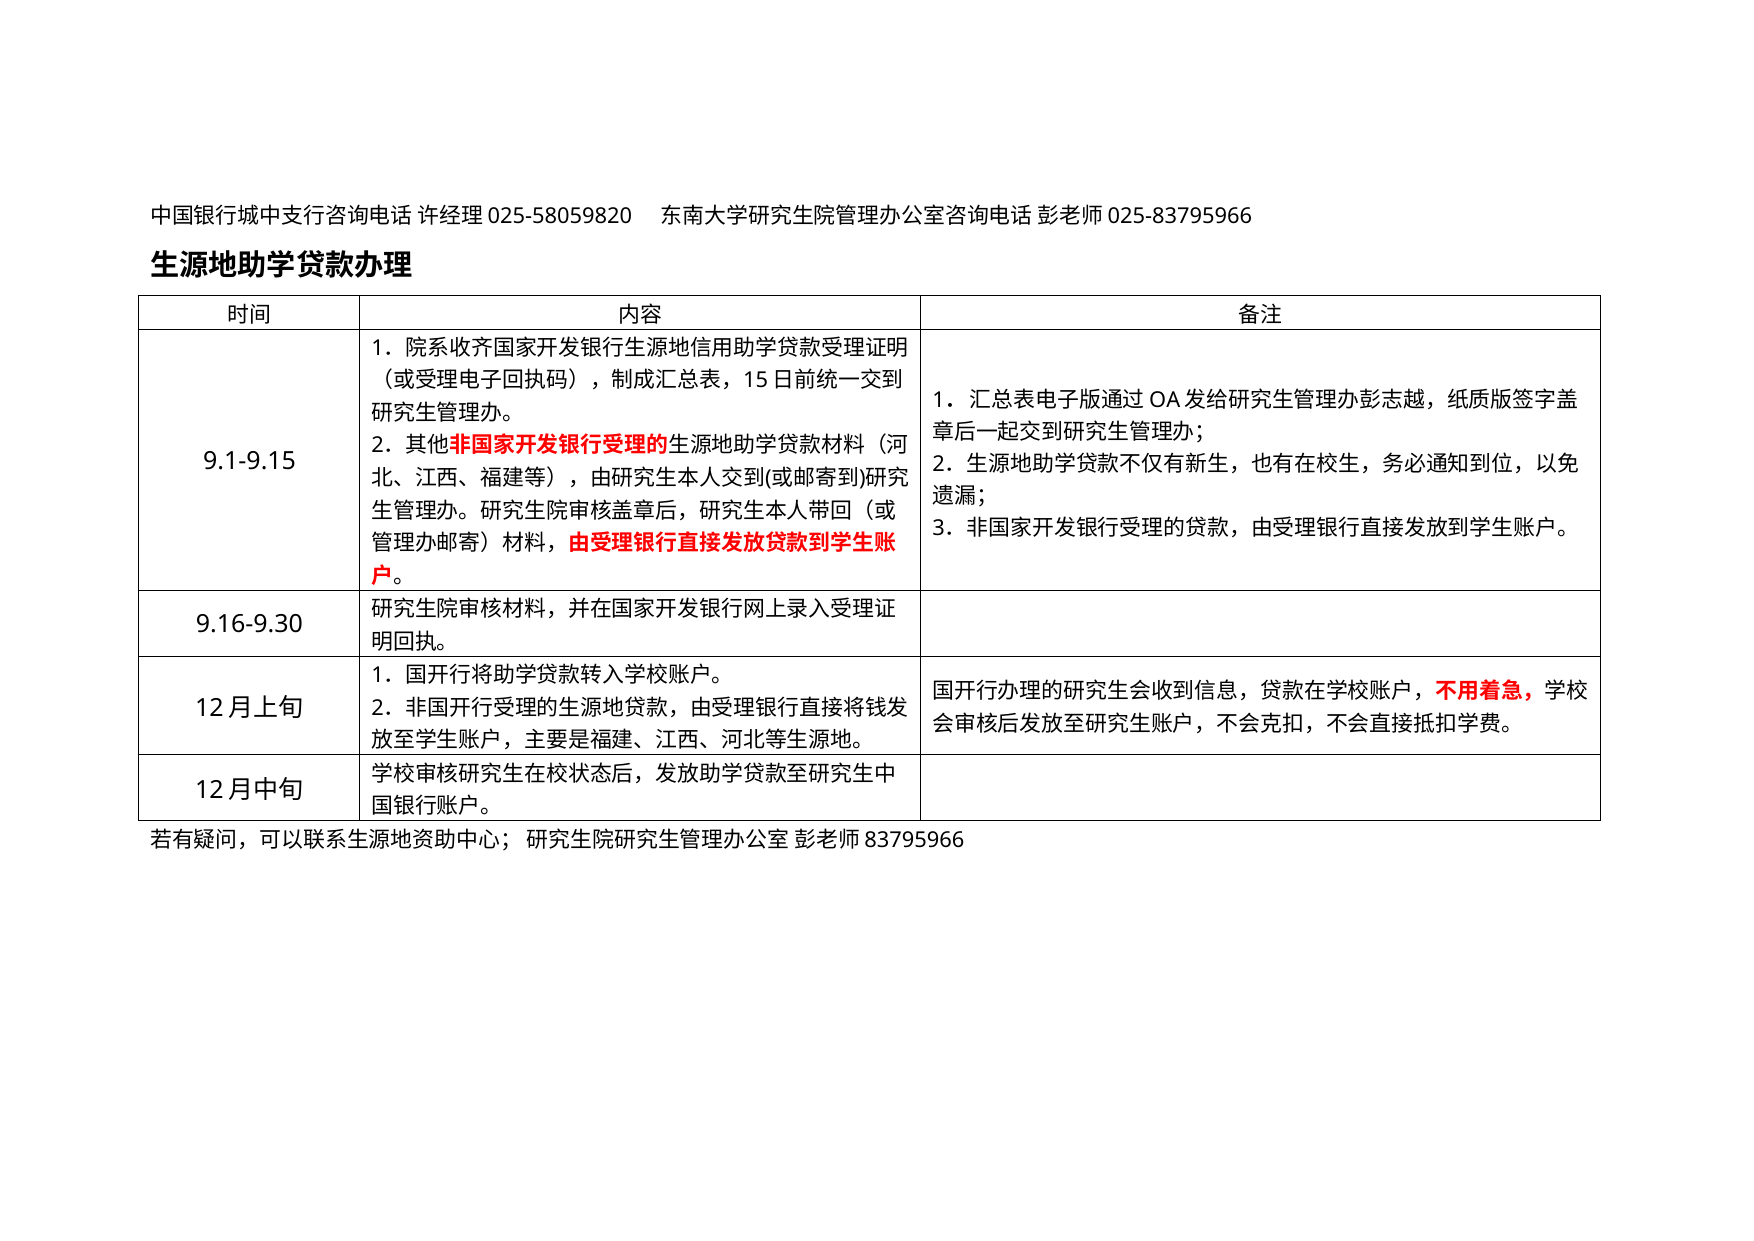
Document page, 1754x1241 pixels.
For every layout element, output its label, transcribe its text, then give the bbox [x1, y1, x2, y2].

table_header 内容 [360, 296, 920, 329]
table_cell 12月中旬 [139, 755, 359, 820]
table_cell [921, 755, 1600, 820]
table_header 时间 [139, 296, 359, 329]
table_cell 9.16-9.30 [139, 591, 359, 656]
text 中国银行城中支行咨询电话 许经理025-58059820 东南大学研究生院管理办公室咨询电话 彭老师025-83795966 [150, 198, 1604, 230]
text 生源地助学贷款办理 [150, 230, 1604, 295]
table_header 备注 [921, 296, 1600, 329]
table_cell 国开行办理的研究生会收到信息，贷款在学校账户，不用着急，学校会审核后发放至研究生账户，不会克扣，不会直接抵扣学费。 [921, 657, 1600, 754]
table_cell 学校审核研究生在校状态后，发放助学贷款至研究生中国银行账户。 [360, 755, 920, 820]
table_cell 12月上旬 [139, 657, 359, 754]
text 若有疑问，可以联系生源地资助中心； 研究生院研究生管理办公室 彭老师83795966 [150, 821, 1604, 854]
table_cell 1．国开行将助学贷款转入学校账户。 2．非国开行受理的生源地贷款，由受理银行直接将钱发放至学生账户，主要是福建、江西、河北等生源地。 [360, 657, 920, 754]
table_cell 1．汇总表电子版通过OA发给研究生管理办彭志越，纸质版签字盖章后一起交到研究生管理办； 2．生源地助学贷款不仅有新生，也有在校生，务必通知到位，以免遗漏； 3．非国家开发银行受理的贷款，由受理银行直接发放到学生账户。 [921, 330, 1600, 590]
table_cell 研究生院审核材料，并在国家开发银行网上录入受理证明回执。 [360, 591, 920, 656]
table_cell [921, 591, 1600, 656]
table_cell 1．院系收齐国家开发银行生源地信用助学贷款受理证明（或受理电子回执码），制成汇总表，15日前统一交到研究生管理办。 2．其他非国家开发银行受理的生源地助学贷款材料（河北、江西、福建等），由研究生本人交到(或邮寄到)研究生管理办。研究生院审核盖章后，研究生本人带回（或管理办邮寄）材料，由受理银行直接发放贷款到学生账户。 [360, 330, 920, 590]
table_cell 9.1-9.15 [139, 330, 359, 590]
